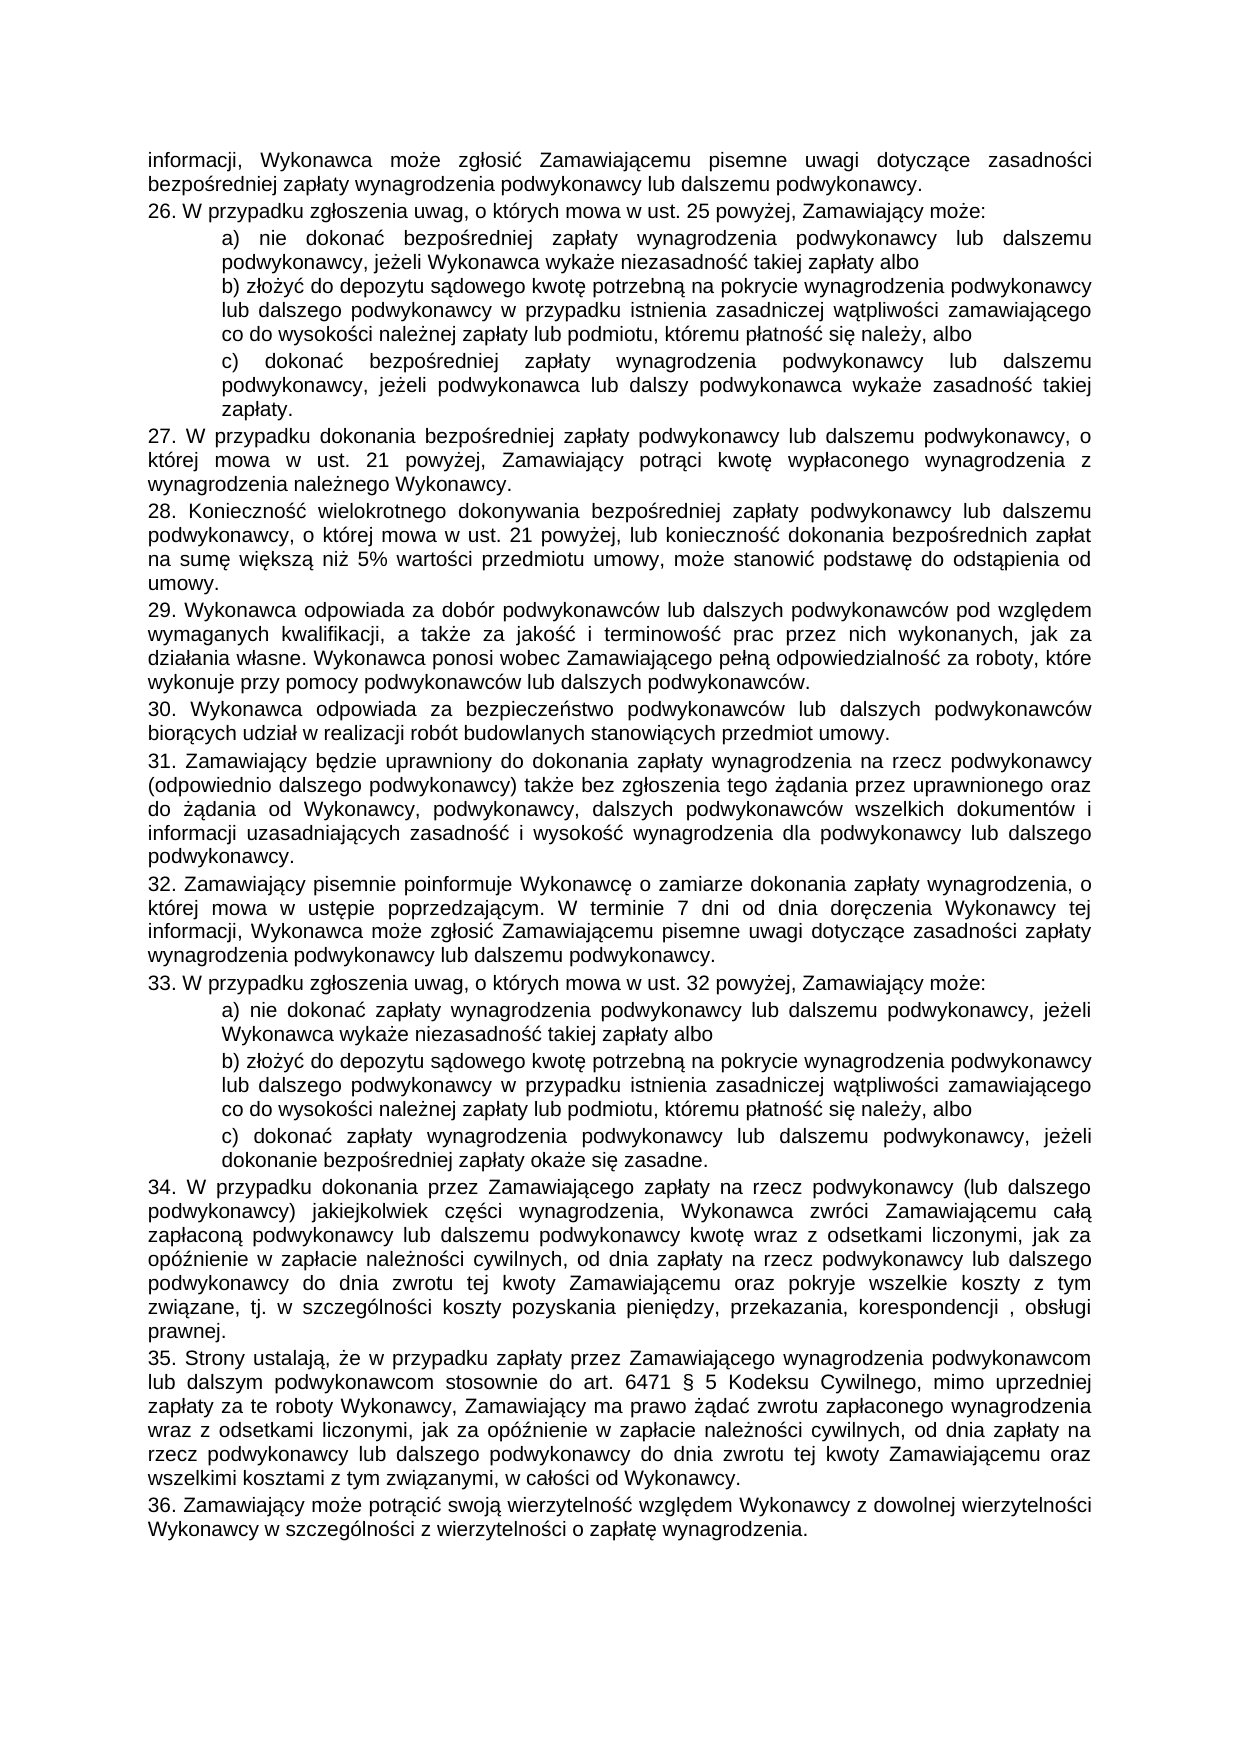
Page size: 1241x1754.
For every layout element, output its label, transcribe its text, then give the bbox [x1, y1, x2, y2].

text c) dokonać bezpośredniej zapłaty wynagrodzenia podwykonawcy lub dalszemu podwykonawcy, jeżeli podwykonawca lub dalszy podwykonawca wykaże zasadność takiej zapłaty. [221, 349, 1093, 421]
text 26. W przypadku zgłoszenia uwag, o których mowa w ust. 25 powyżej, Zamawiający może: [148, 199, 1093, 223]
text 30. Wykonawca odpowiada za bezpieczeństwo podwykonawców lub dalszych podwykonawców biorących udział w realizacji robót budowlanych stanowiących przedmiot umowy. [148, 697, 1093, 745]
text 33. W przypadku zgłoszenia uwag, o których mowa w ust. 32 powyżej, Zamawiający może: [148, 971, 1093, 994]
text 27. W przypadku dokonania bezpośredniej zapłaty podwykonawcy lub dalszemu podwykonawcy, o której mowa w ust. 21 powyżej, Zamawiający potrąci kwotę wypłaconego wynagrodzenia z wynagrodzenia należnego Wykonawcy. [148, 424, 1093, 496]
text a) nie dokonać zapłaty wynagrodzenia podwykonawcy lub dalszemu podwykonawcy, jeżeli Wykonawca wykaże niezasadność takiej zapłaty albo [221, 998, 1093, 1046]
text b) złożyć do depozytu sądowego kwotę potrzebną na pokrycie wynagrodzenia podwykonawcy lub dalszego podwykonawcy w przypadku istnienia zasadniczej wątpliwości zamawiającego co do wysokości należnej zapłaty lub podmiotu, któremu płatność się należy, albo [221, 274, 1093, 346]
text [148, 148, 1093, 196]
text 28. Konieczność wielokrotnego dokonywania bezpośredniej zapłaty podwykonawcy lub dalszemu podwykonawcy, o której mowa w ust. 21 powyżej, lub konieczność dokonania bezpośrednich zapłat na sumę większą niż 5% wartości przedmiotu umowy, może stanowić podstawę do odstąpienia od umowy. [148, 499, 1093, 595]
text 32. Zamawiający pisemnie poinformuje Wykonawcę o zamiarze dokonania zapłaty wynagrodzenia, o której mowa w ustępie poprzedzającym. W terminie 7 dni od dnia doręczenia Wykonawcy tej informacji, Wykonawca może zgłosić Zamawiającemu pisemne uwagi dotyczące zasadności zapłaty wynagrodzenia podwykonawcy lub dalszemu podwykonawcy. [148, 871, 1093, 967]
text b) złożyć do depozytu sądowego kwotę potrzebną na pokrycie wynagrodzenia podwykonawcy lub dalszego podwykonawcy w przypadku istnienia zasadniczej wątpliwości zamawiającego co do wysokości należnej zapłaty lub podmiotu, któremu płatność się należy, albo [221, 1049, 1093, 1121]
text 34. W przypadku dokonania przez Zamawiającego zapłaty na rzecz podwykonawcy (lub dalszego podwykonawcy) jakiejkolwiek części wynagrodzenia, Wykonawca zwróci Zamawiającemu całą zapłaconą podwykonawcy lub dalszemu podwykonawcy kwotę wraz z odsetkami liczonymi, jak za opóźnienie w zapłacie należności cywilnych, od dnia zapłaty na rzecz podwykonawcy lub dalszego podwykonawcy do dnia zwrotu tej kwoty Zamawiającemu oraz pokryje wszelkie koszty z tym związane, tj. w szczególności koszty pozyskania pieniędzy, przekazania, korespondencji , obsługi prawnej. [148, 1175, 1093, 1343]
text 35. Strony ustalają, że w przypadku zapłaty przez Zamawiającego wynagrodzenia podwykonawcom lub dalszym podwykonawcom stosownie do art. 6471 § 5 Kodeksu Cywilnego, mimo uprzedniej zapłaty za te roboty Wykonawcy, Zamawiający ma prawo żądać zwrotu zapłaconego wynagrodzenia wraz z odsetkami liczonymi, jak za opóźnienie w zapłacie należności cywilnych, od dnia zapłaty na rzecz podwykonawcy lub dalszego podwykonawcy do dnia zwrotu tej kwoty Zamawiającemu oraz wszelkimi kosztami z tym związanymi, w całości od Wykonawcy. [148, 1346, 1093, 1490]
text a) nie dokonać bezpośredniej zapłaty wynagrodzenia podwykonawcy lub dalszemu podwykonawcy, jeżeli Wykonawca wykaże niezasadność takiej zapłaty albo [221, 226, 1093, 274]
text 31. Zamawiający będzie uprawniony do dokonania zapłaty wynagrodzenia na rzecz podwykonawcy (odpowiednio dalszego podwykonawcy) także bez zgłoszenia tego żądania przez uprawnionego oraz do żądania od Wykonawcy, podwykonawcy, dalszych podwykonawców wszelkich dokumentów i informacji uzasadniających zasadność i wysokość wynagrodzenia dla podwykonawcy lub dalszego podwykonawcy. [148, 748, 1093, 868]
text 29. Wykonawca odpowiada za dobór podwykonawców lub dalszych podwykonawców pod względem wymaganych kwalifikacji, a także za jakość i terminowość prac przez nich wykonanych, jak za działania własne. Wykonawca ponosi wobec Zamawiającego pełną odpowiedzialność za roboty, które wykonuje przy pomocy podwykonawców lub dalszych podwykonawców. [148, 598, 1093, 694]
text c) dokonać zapłaty wynagrodzenia podwykonawcy lub dalszemu podwykonawcy, jeżeli dokonanie bezpośredniej zapłaty okaże się zasadne. [221, 1124, 1093, 1172]
text 36. Zamawiający może potrącić swoją wierzytelność względem Wykonawcy z dowolnej wierzytelności Wykonawcy w szczególności z wierzytelności o zapłatę wynagrodzenia. [148, 1493, 1093, 1541]
